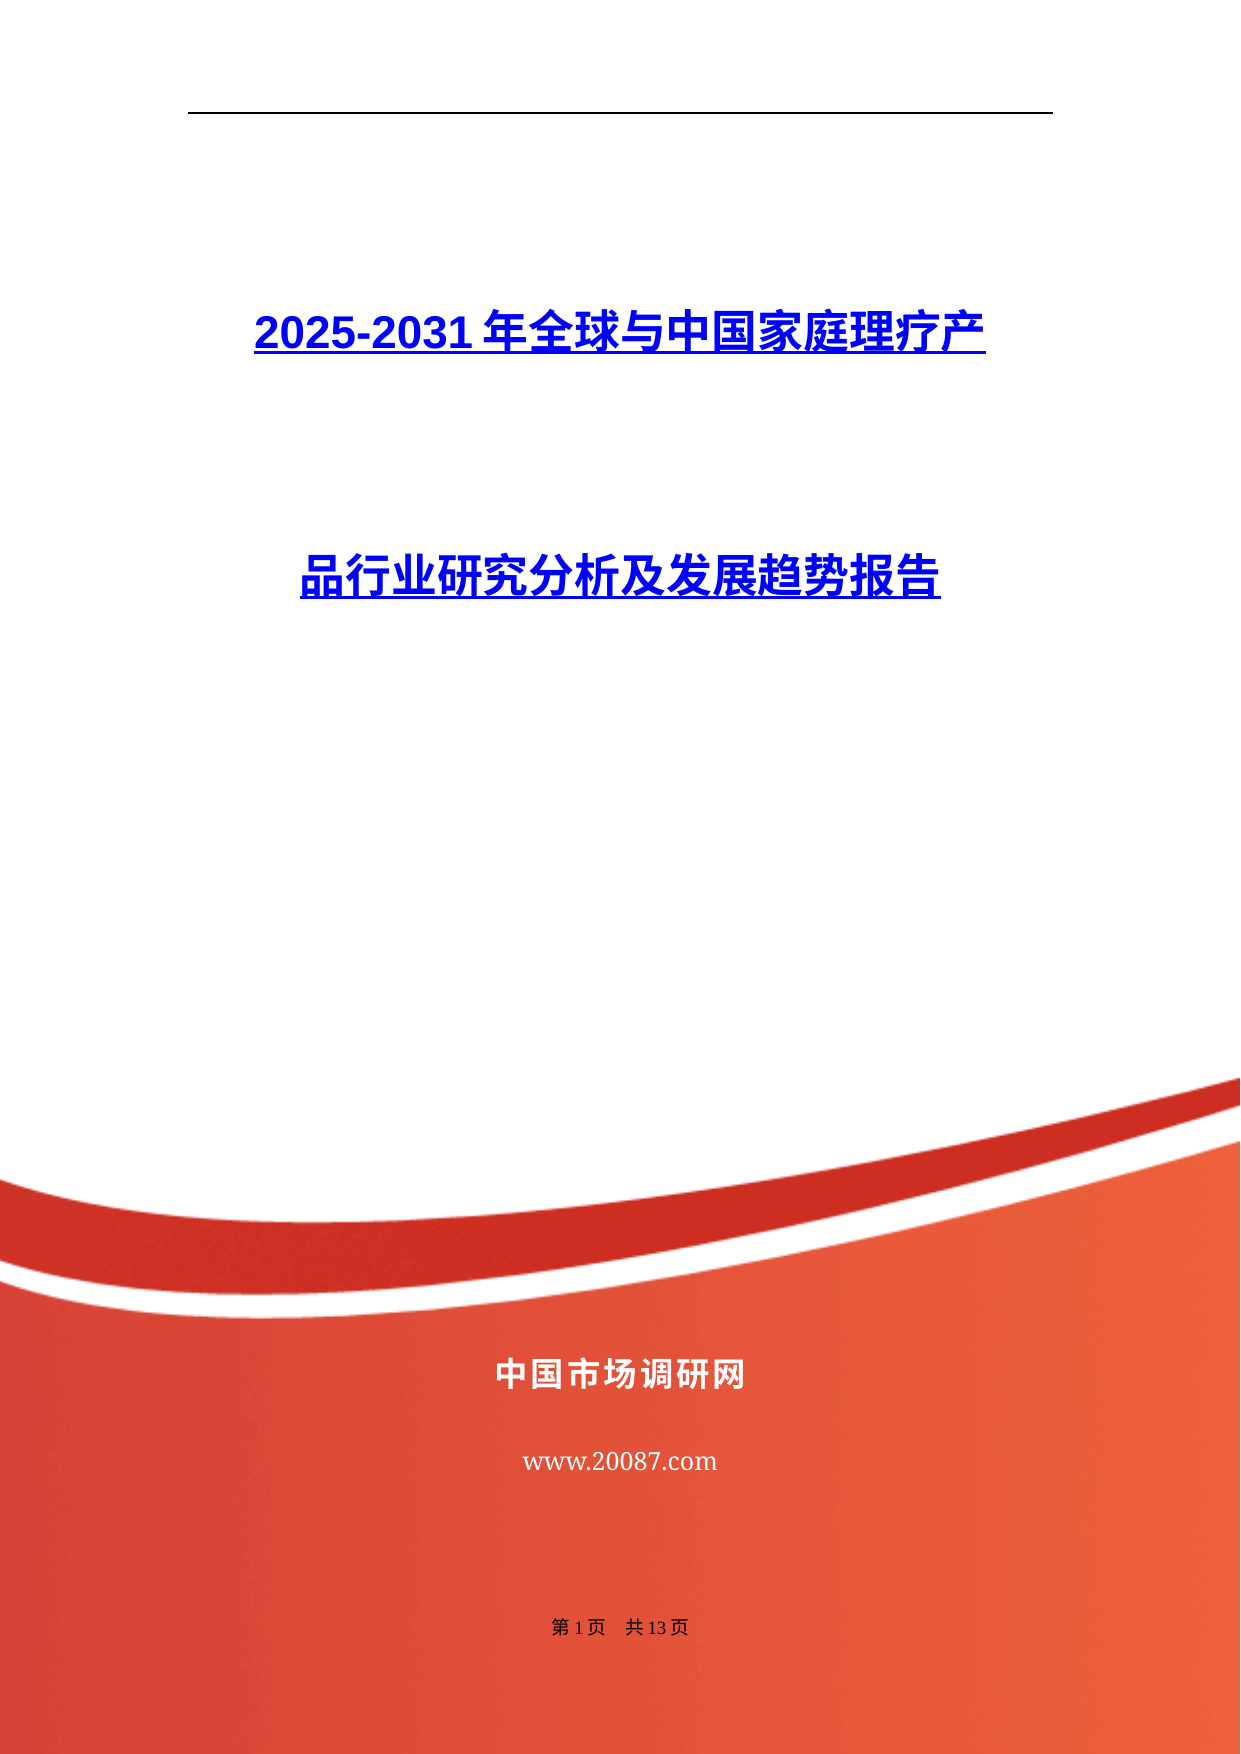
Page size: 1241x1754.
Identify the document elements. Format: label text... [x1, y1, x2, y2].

table_header 2025-2031年全球与中国家庭理疗产品行业研究分析及发展趋势报告 [188, 207, 1053, 773]
picture [0, 1006, 1241, 1754]
text www.20087.com [187, 1428, 1053, 1493]
subtitle 中国市场调研网 [187, 1339, 1053, 1404]
